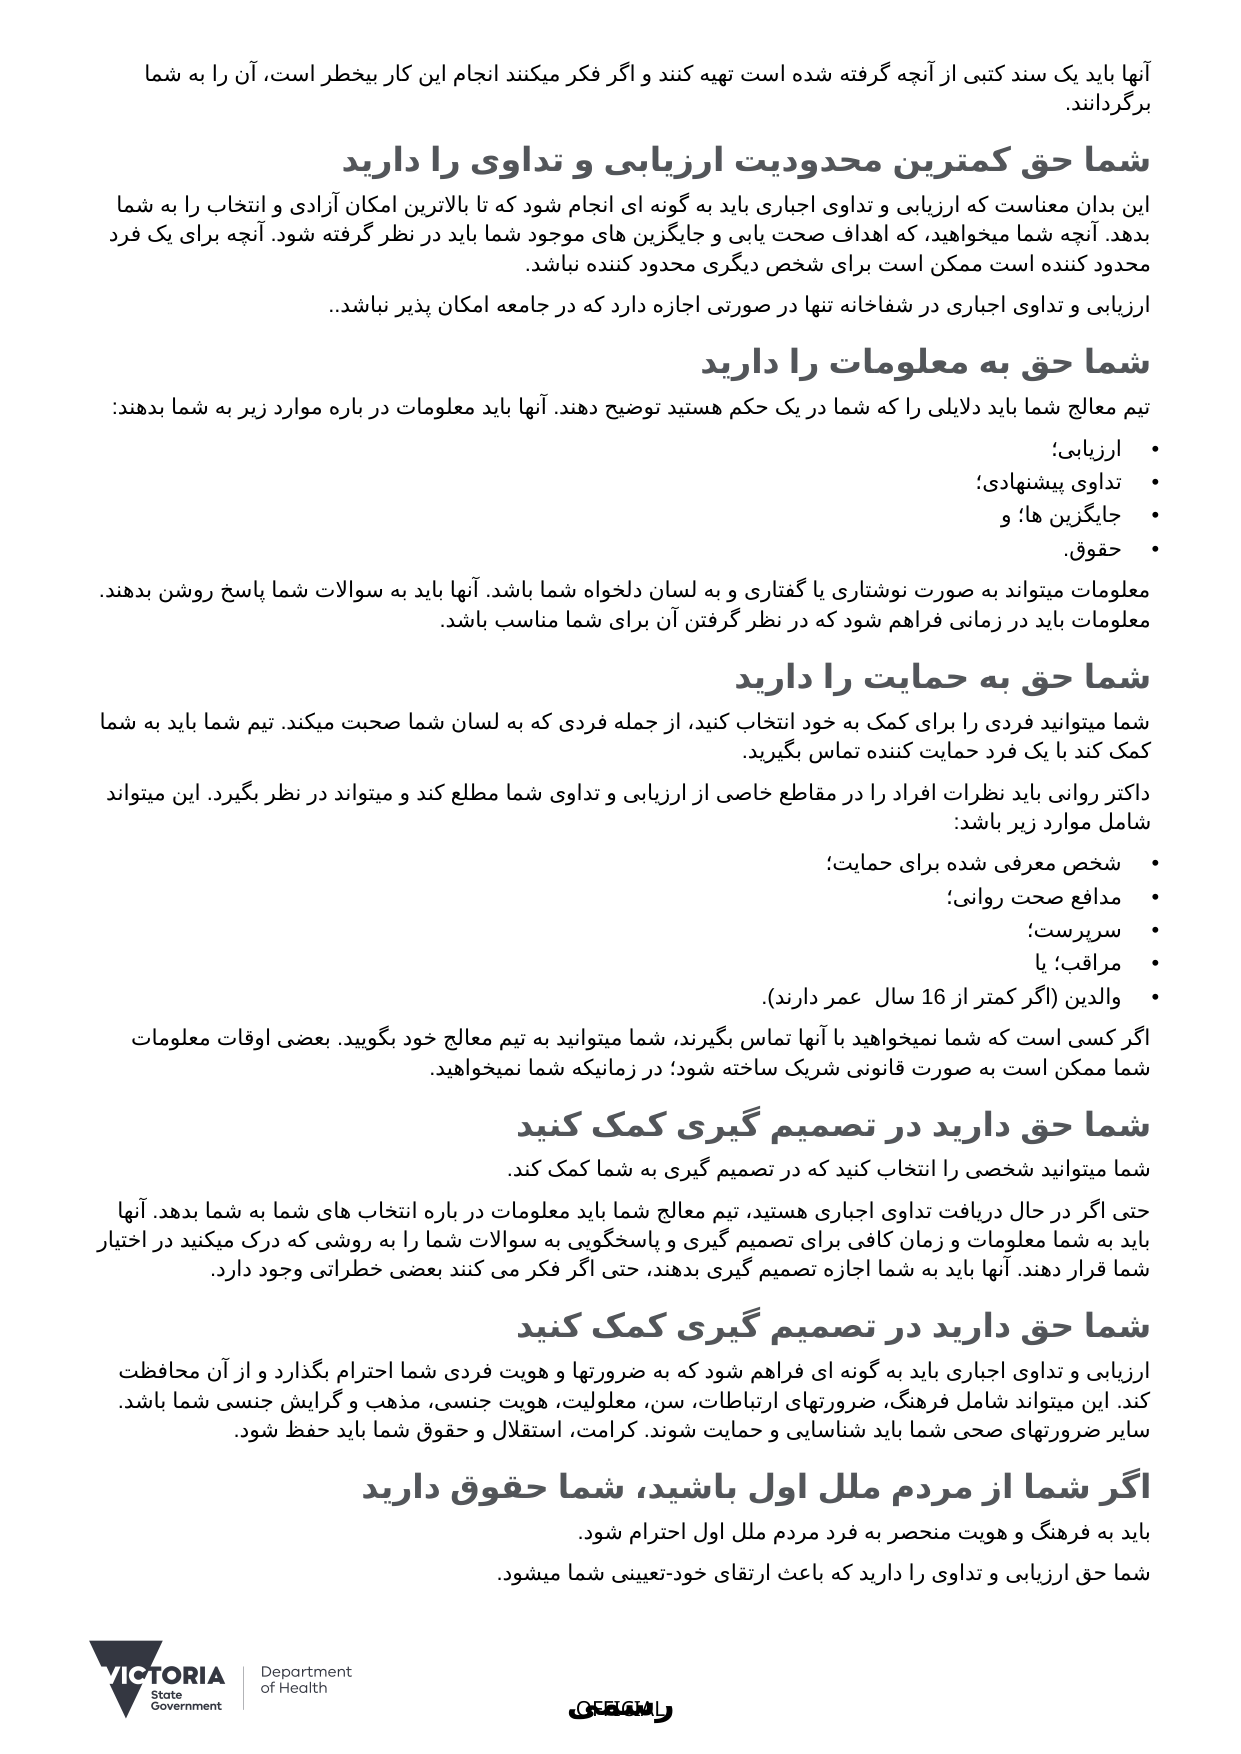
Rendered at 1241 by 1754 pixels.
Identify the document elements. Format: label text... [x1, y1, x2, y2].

text باید به فرهنگ و هویت منحصر به فرد مردم ملل اول احترام شود. [89, 1515, 1152, 1544]
subtitle شما حق دارید در تصمیم گیری کمک کنید [89, 1104, 1152, 1143]
subtitle شما حق کمترین محدودیت ارزیابی و تداوی را دارید [89, 140, 1152, 179]
text سرپرست؛ [89, 913, 1152, 942]
subtitle شما حق به معلومات را دارید [89, 342, 1152, 381]
text داکتر روانی باید نظرات افراد را در مقاطع خاصی از ارزیابی و تداوی شما مطلع کند و میتواند در نظر بگیرد. این میتواند شامل موارد زیر باشد: [89, 775, 1152, 834]
text تداوی پیشنهادی؛ [89, 465, 1152, 494]
text شخص معرفی شده برای حمایت؛ [89, 846, 1152, 875]
text شما میتوانید شخصی را انتخاب کنید که در تصمیم گیری به شما کمک کند. [89, 1152, 1152, 1182]
text این بدان معناست که ارزیابی و تداوی اجباری باید به گونه ای انجام شود که تا بالاترین امکان آزادی و انتخاب را به شما بدهد. آنچه شما میخواهید، که اهداف صحت یابی و جایگزین های موجود شما باید در نظر گرفته شود. آنچه برای یک فرد محدود کننده است ممکن است برای شخص دیگری محدود کننده نباشد. [89, 188, 1152, 276]
text اگر کسی است که شما نمیخواهید با آنها تماس بگیرند، شما میتوانید به تیم معالج خود بگویید. بعضی اوقات معلومات شما ممکن است به صورت قانونی شریک ساخته شود؛ در زمانیکه شما نمیخواهید. [89, 1021, 1152, 1079]
text آنها باید یک سند کتبی از آنچه گرفته شده است تهیه کنند و اگر فکر میکنند انجام این کار بیخطر است، آن را به شما برگردانند. [89, 57, 1152, 115]
text جایگزین ها؛ و [89, 498, 1152, 528]
subtitle اگر شما از مردم ملل اول باشید، شما حقوق دارید [89, 1467, 1152, 1505]
text مدافع صحت روانی؛ [89, 879, 1152, 909]
text والدین (اگر کمتر از 16 سال عمر دارند). [89, 979, 1152, 1009]
text حتی اگر در حال دریافت تداوی اجباری هستید، تیم معالج شما باید معلومات در باره انتخاب های شما به شما بدهد. آنها باید به شما معلومات و زمان کافی برای تصمیم گیری و پاسخگویی به سوالات شما را به روشی که درک میکنید در اختیار شما قرار دهند. آنها باید به شما اجازه تصمیم گیری بدهند، حتی اگر فکر می کنند بعضی خطراتی وجود دارد. [89, 1194, 1152, 1282]
subtitle شما حق دارید در تصمیم گیری کمک کنید [89, 1307, 1152, 1345]
subtitle شما حق به حمایت را دارید [89, 657, 1152, 695]
picture [0, 1595, 1241, 1754]
text ارزیابی و تداوی اجباری در شفاخانه تنها در صورتی اجازه دارد که در جامعه امکان پذیر نباشد.. [89, 288, 1152, 317]
text معلومات میتواند به صورت نوشتاری یا گفتاری و به لسان دلخواه شما باشد. آنها باید به سوالات شما پاسخ روشن بدهند. معلومات باید در زمانی فراهم شود که در نظر گرفتن آن برای شما مناسب باشد. [89, 573, 1152, 632]
text شما حق ارزیابی و تداوی را دارید که باعث ارتقای خود-تعیینی شما میشود. [89, 1556, 1152, 1586]
text ارزیابی؛ [89, 432, 1152, 461]
text ارزیابی و تداوی اجباری باید به گونه ای فراهم شود که به ضرورتها و هویت فردی شما احترام بگذارد و از آن محافظت کند. این میتواند شامل فرهنگ، ضرورتهای ارتباطات، سن، معلولیت، هویت جنسی، مذهب و گرایش جنسی شما باشد. سایر ضرورتهای صحی شما باید شناسایی و حمایت شوند. کرامت، استقلال و حقوق شما باید حفظ شود. [89, 1354, 1152, 1442]
text تیم معالج شما باید دلایلی را که شما در یک حکم هستید توضیح دهند. آنها باید معلومات در باره موارد زیر به شما بدهند: [89, 390, 1152, 419]
text مراقب؛ یا [89, 946, 1152, 975]
text شما میتوانید فردی را برای کمک به خود انتخاب کنید، از جمله فردی که به لسان شما صحبت میکند. تیم شما باید به شما کمک کند با یک فرد حمایت کننده تماس بگیرید. [89, 704, 1152, 763]
text حقوق. [89, 532, 1152, 561]
